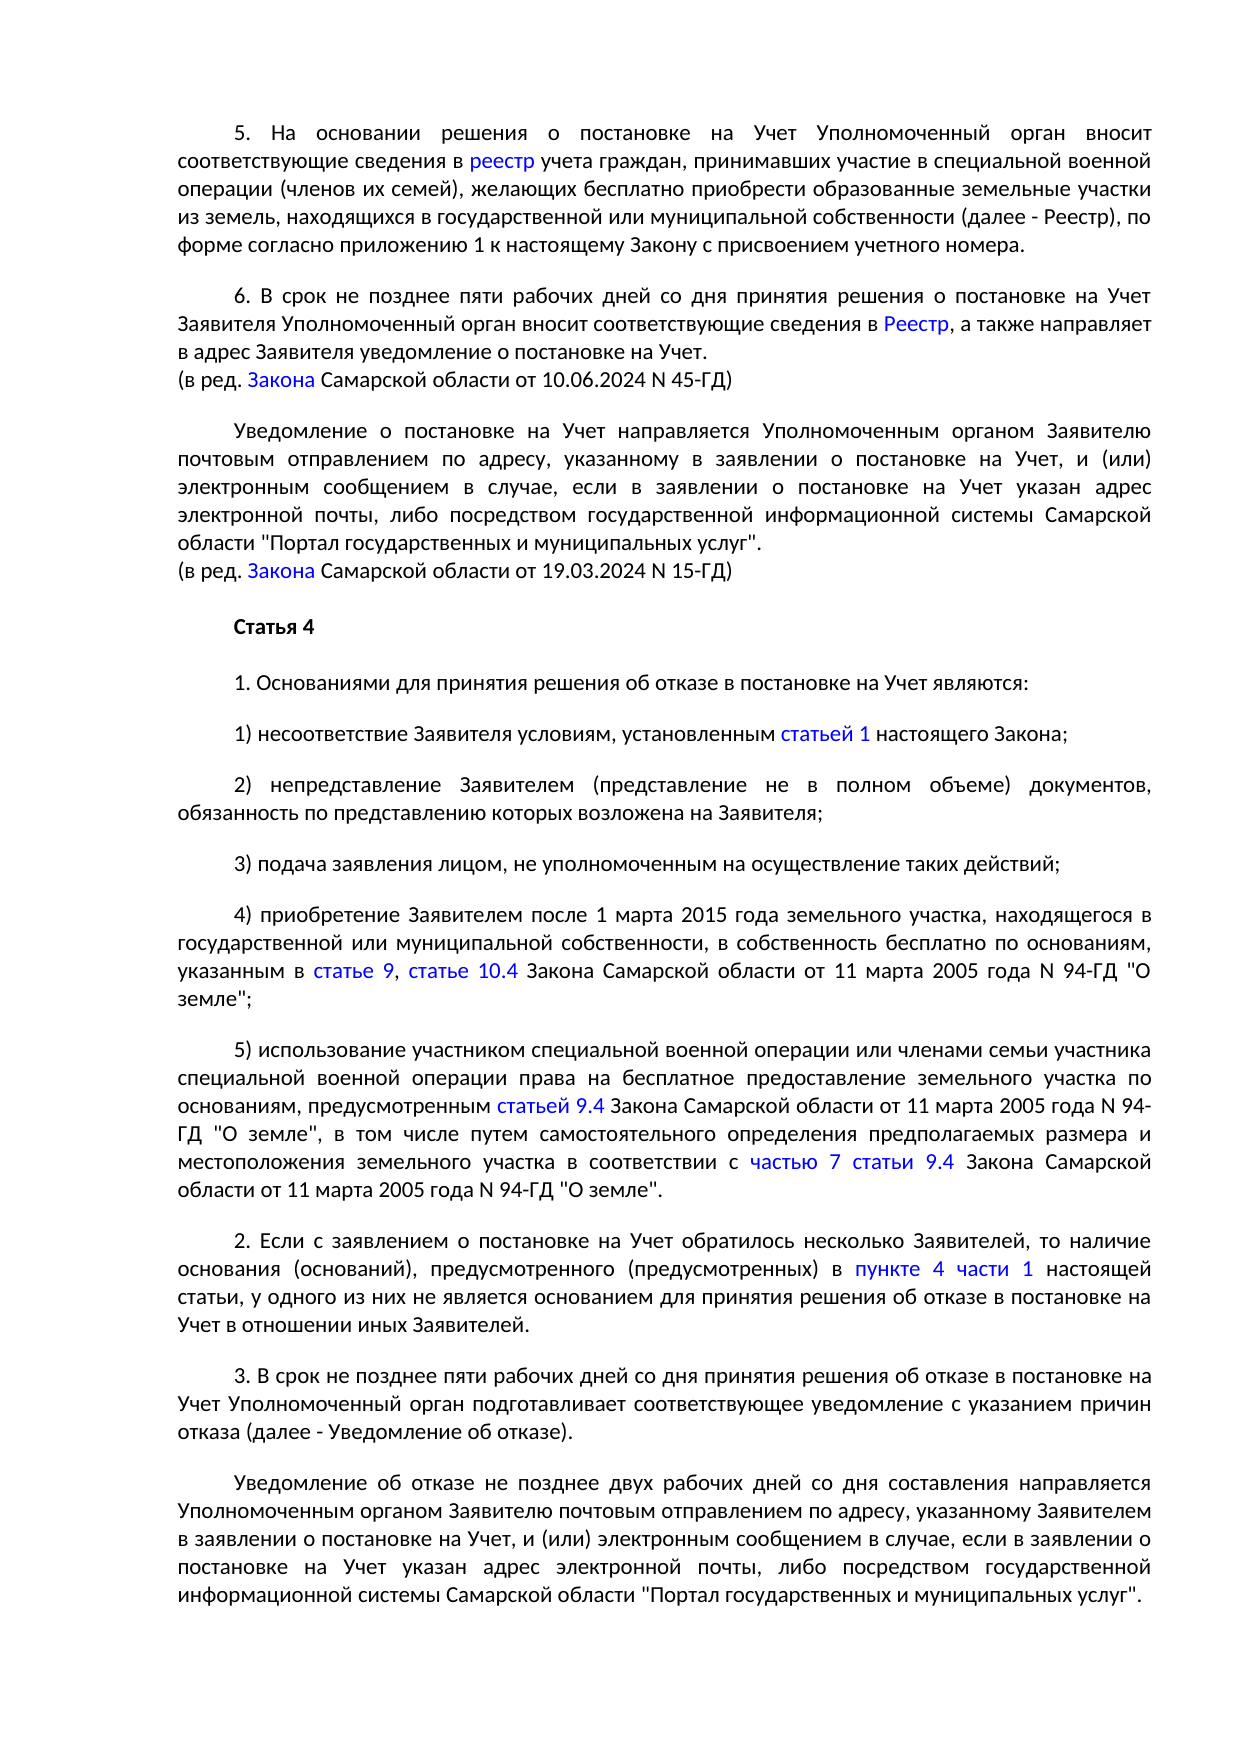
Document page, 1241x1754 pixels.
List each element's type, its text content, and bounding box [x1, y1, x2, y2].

text 1. Основаниями для принятия решения об отказе в постановке на Учет являются: [177, 668, 1152, 696]
text 4) приобретение Заявителем после 1 марта 2015 года земельного участка, находящегося в государственной или муниципальной собственности, в собственность бесплатно по основаниям, указанным в статье 9, статье 10.4 Закона Самарской области от 11 марта 2005 года N 94-ГД "О земле"; [177, 900, 1152, 1012]
text (в ред. Закона Самарской области от 10.06.2024 N 45-ГД) [177, 365, 1152, 393]
text 1) несоответствие Заявителя условиям, установленным статьей 1 настоящего Закона; [177, 719, 1152, 747]
text 5) использование участником специальной военной операции или членами семьи участника специальной военной операции права на бесплатное предоставление земельного участка по основаниям, предусмотренным статьей 9.4 Закона Самарской области от 11 марта 2005 года N 94-ГД "О земле", в том числе путем самостоятельного определения предполагаемых размера и местоположения земельного участка в соответствии с частью 7 статьи 9.4 Закона Самарской области от 11 марта 2005 года N 94-ГД "О земле". [177, 1035, 1152, 1203]
text (в ред. Закона Самарской области от 19.03.2024 N 15-ГД) [177, 556, 1152, 584]
title Статья 4 [177, 612, 1152, 640]
text 3. В срок не позднее пяти рабочих дней со дня принятия решения об отказе в постановке на Учет Уполномоченный орган подготавливает соответствующее уведомление с указанием причин отказа (далее - Уведомление об отказе). [177, 1361, 1152, 1445]
text 5. На основании решения о постановке на Учет Уполномоченный орган вносит соответствующие сведения в реестр учета граждан, принимавших участие в специальной военной операции (членов их семей), желающих бесплатно приобрести образованные земельные участки из земель, находящихся в государственной или муниципальной собственности (далее - Реестр), по форме согласно приложению 1 к настоящему Закону с присвоением учетного номера. [177, 118, 1152, 258]
text 2. Если с заявлением о постановке на Учет обратилось несколько Заявителей, то наличие основания (оснований), предусмотренного (предусмотренных) в пункте 4 части 1 настоящей статьи, у одного из них не является основанием для принятия решения об отказе в постановке на Учет в отношении иных Заявителей. [177, 1226, 1152, 1338]
text 6. В срок не позднее пяти рабочих дней со дня принятия решения о постановке на Учет Заявителя Уполномоченный орган вносит соответствующие сведения в Реестр, а также направляет в адрес Заявителя уведомление о постановке на Учет. [177, 281, 1152, 365]
text Уведомление об отказе не позднее двух рабочих дней со дня составления направляется Уполномоченным органом Заявителю почтовым отправлением по адресу, указанному Заявителем в заявлении о постановке на Учет, и (или) электронным сообщением в случае, если в заявлении о постановке на Учет указан адрес электронной почты, либо посредством государственной информационной системы Самарской области "Портал государственных и муниципальных услуг". [177, 1468, 1152, 1608]
text 2) непредставление Заявителем (представление не в полном объеме) документов, обязанность по представлению которых возложена на Заявителя; [177, 770, 1152, 826]
text 3) подача заявления лицом, не уполномоченным на осуществление таких действий; [177, 849, 1152, 877]
text Уведомление о постановке на Учет направляется Уполномоченным органом Заявителю почтовым отправлением по адресу, указанному в заявлении о постановке на Учет, и (или) электронным сообщением в случае, если в заявлении о постановке на Учет указан адрес электронной почты, либо посредством государственной информационной системы Самарской области "Портал государственных и муниципальных услуг". [177, 416, 1152, 556]
